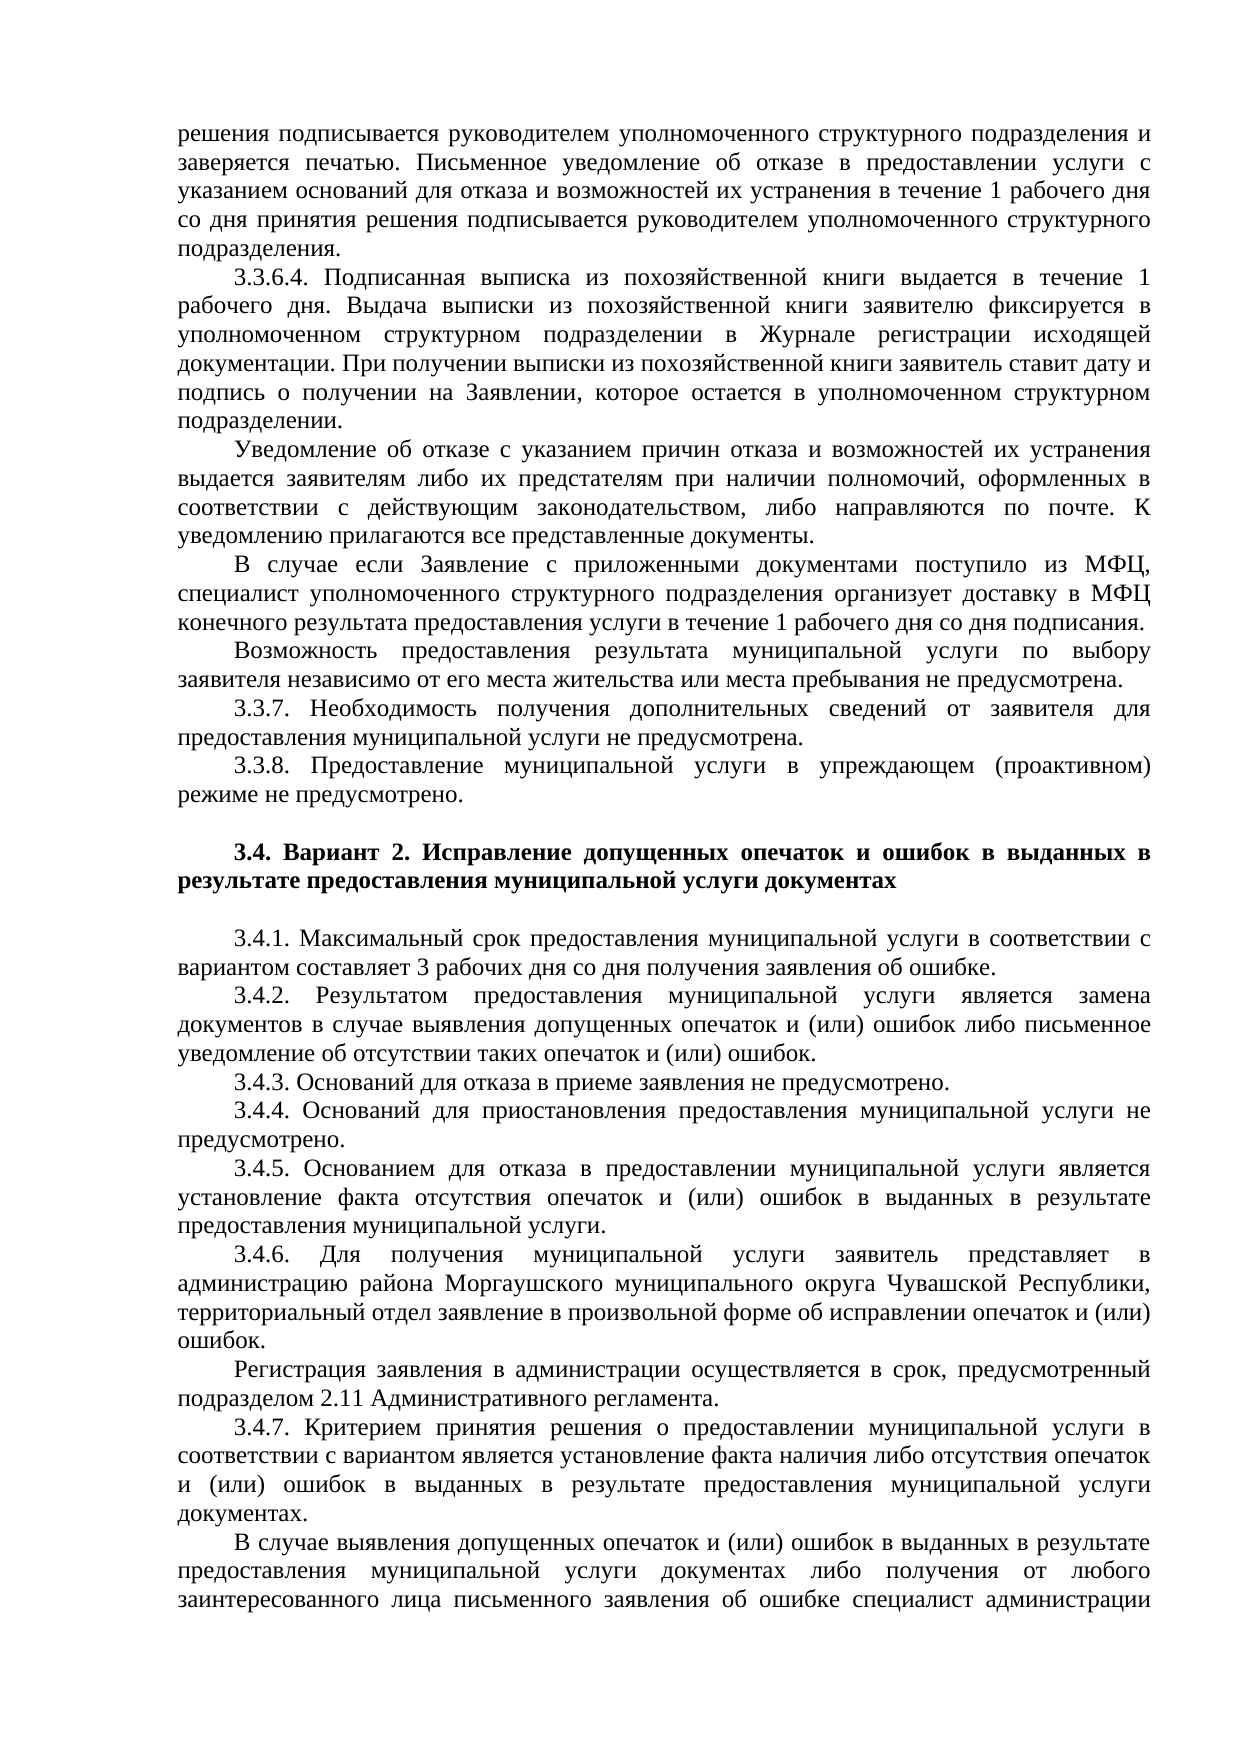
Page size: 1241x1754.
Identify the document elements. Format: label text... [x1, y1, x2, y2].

text 3.4.5. Основанием для отказа в предоставлении муниципальной услуги является установление факта отсутствия опечаток и (или) ошибок в выданных в результате предоставления муниципальной услуги. [177, 1153, 1152, 1239]
text 3.4.4. Оснований для приостановления предоставления муниципальной услуги не предусмотрено. [177, 1096, 1152, 1153]
text 3.3.8. Предоставление муниципальной услуги в упреждающем (проактивном) режиме не предусмотрено. [177, 751, 1152, 808]
title 3.4. Вариант 2. Исправление допущенных опечаток и ошибок в выданных в результате предоставления муниципальной услуги документах [177, 837, 1152, 894]
text 3.3.7. Необходимость получения дополнительных сведений от заявителя для предоставления муниципальной услуги не предусмотрена. [177, 693, 1152, 751]
text 3.4.6. Для получения муниципальной услуги заявитель представляет в администрацию района Моргаушского муниципального округа Чувашской Республики, территориальный отдел заявление в произвольной форме об исправлении опечаток и (или) ошибок. [177, 1239, 1152, 1354]
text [177, 118, 1152, 262]
text Уведомление об отказе с указанием причин отказа и возможностей их устранения выдается заявителям либо их предстателям при наличии полномочий, оформленных в соответствии с действующим законодательством, либо направляются по почте. К уведомлению прилагаются все представленные документы. [177, 434, 1152, 549]
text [177, 1527, 1152, 1613]
text Возможность предоставления результата муниципальной услуги по выбору заявителя независимо от его места жительства или места пребывания не предусмотрена. [177, 636, 1152, 693]
text 3.4.3. Оснований для отказа в приеме заявления не предусмотрено. [177, 1067, 1152, 1096]
text 3.4.2. Результатом предоставления муниципальной услуги является замена документов в случае выявления допущенных опечаток и (или) ошибок либо письменное уведомление об отсутствии таких опечаток и (или) ошибок. [177, 981, 1152, 1067]
text 3.4.1. Максимальный срок предоставления муниципальной услуги в соответствии с вариантом составляет 3 рабочих дня со дня получения заявления об ошибке. [177, 923, 1152, 981]
text 3.3.6.4. Подписанная выписка из похозяйственной книги выдается в течение 1 рабочего дня. Выдача выписки из похозяйственной книги заявителю фиксируется в уполномоченном структурном подразделении в Журнале регистрации исходящей документации. При получении выписки из похозяйственной книги заявитель ставит дату и подпись о получении на Заявлении, которое остается в уполномоченном структурном подразделении. [177, 262, 1152, 434]
text Регистрация заявления в администрации осуществляется в срок, предусмотренный подразделом 2.11 Административного регламента. [177, 1354, 1152, 1412]
text В случае если Заявление с приложенными документами поступило из МФЦ, специалист уполномоченного структурного подразделения организует доставку в МФЦ конечного результата предоставления услуги в течение 1 рабочего дня со дня подписания. [177, 549, 1152, 636]
text 3.4.7. Критерием принятия решения о предоставлении муниципальной услуги в соответствии с вариантом является установление факта наличия либо отсутствия опечаток и (или) ошибок в выданных в результате предоставления муниципальной услуги документах. [177, 1412, 1152, 1527]
